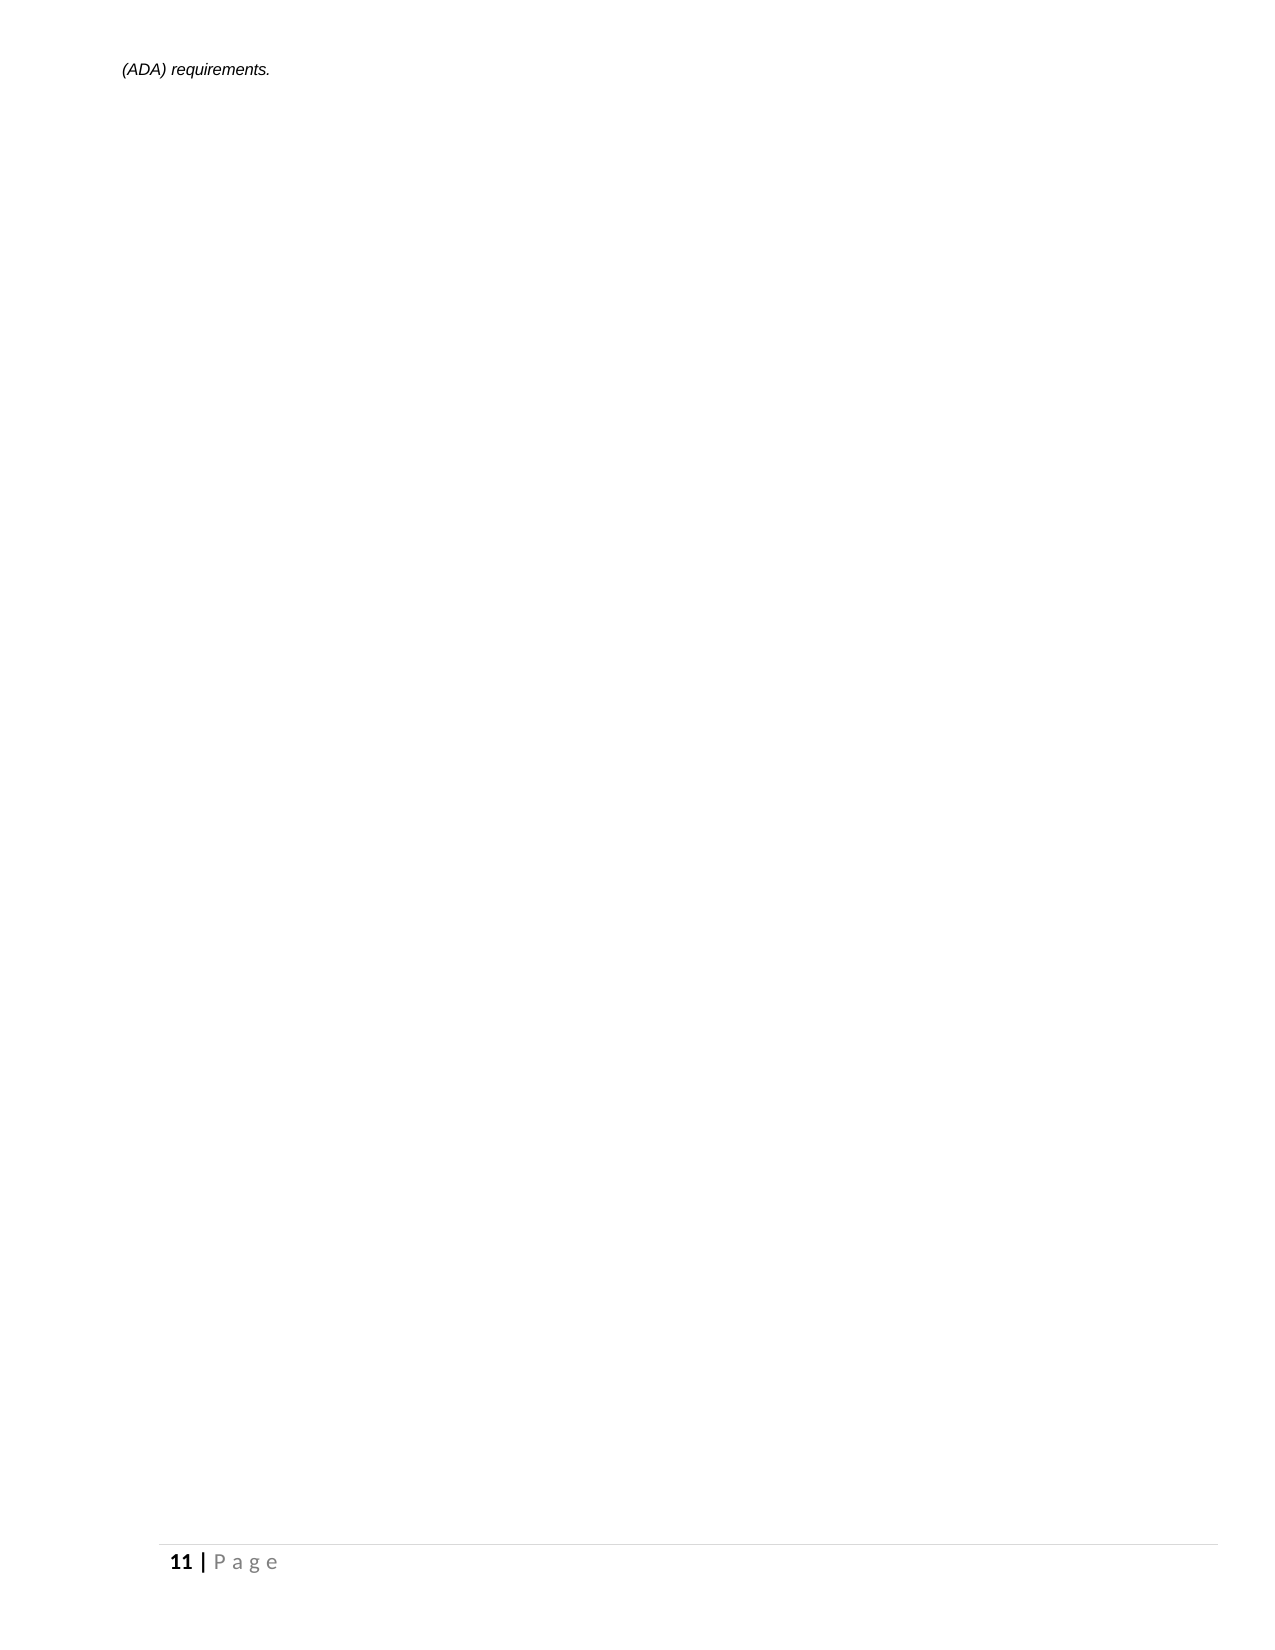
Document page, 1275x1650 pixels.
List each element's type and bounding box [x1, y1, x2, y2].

text [121, 60, 1117, 79]
